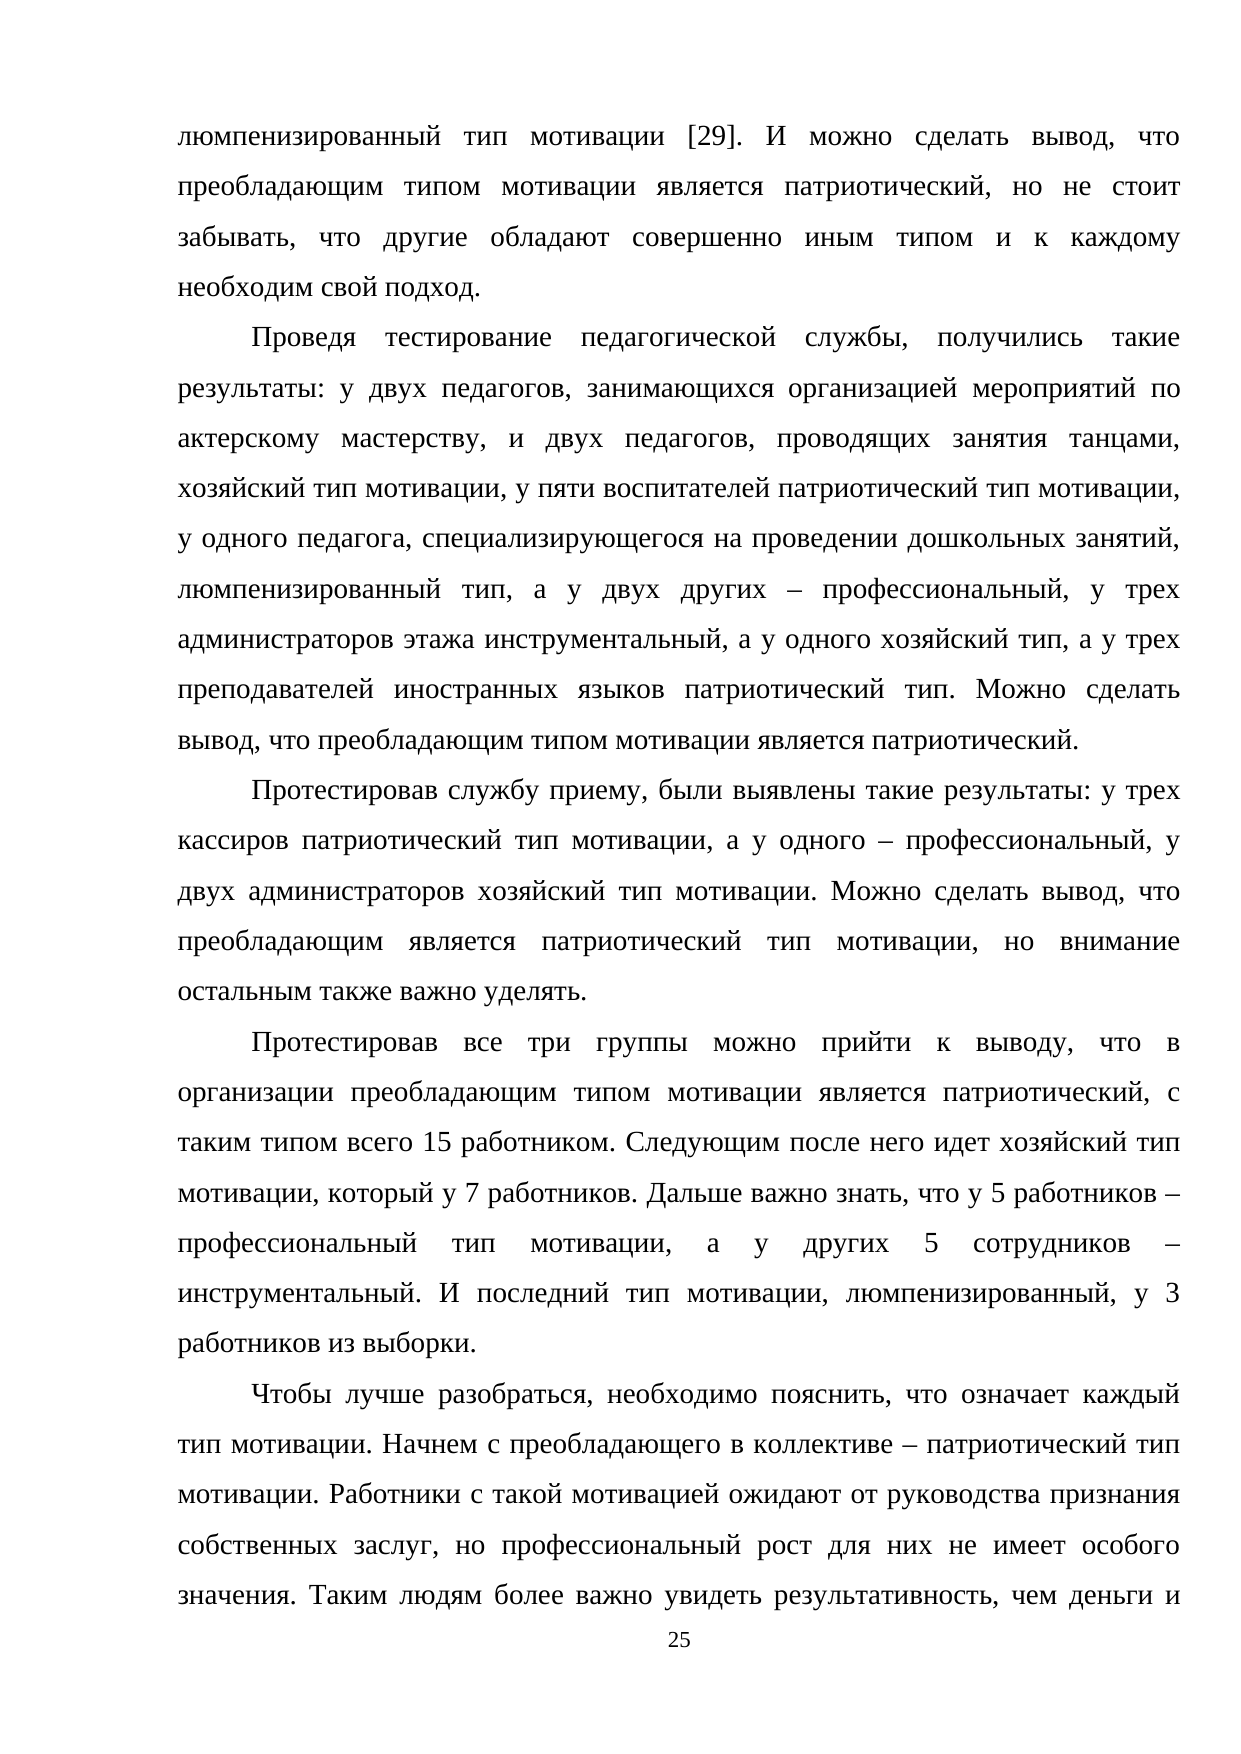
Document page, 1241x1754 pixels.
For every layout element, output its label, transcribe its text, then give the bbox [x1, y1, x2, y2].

text Протестировав все три группы можно прийти к выводу, что в организации преобладающим типом мотивации является патриотический, с таким типом всего 15 работником. Следующим после него идет хозяйский тип мотивации, который у 7 работников. Дальше важно знать, что у 5 работников – профессиональный тип мотивации, а у других 5 сотрудников – инструментальный. И последний тип мотивации, люмпенизированный, у 3 работников из выборки. [177, 1024, 1181, 1359]
text Проведя тестирование педагогической службы, получились такие результаты: у двух педагогов, занимающихся организацией мероприятий по актерскому мастерству, и двух педагогов, проводящих занятия танцами, хозяйский тип мотивации, у пяти воспитателей патриотический тип мотивации, у одного педагога, специализирующегося на проведении дошкольных занятий, люмпенизированный тип, а у двух других – профессиональный, у трех администраторов этажа инструментальный, а у одного хозяйский тип, а у трех преподавателей иностранных языков патриотический тип. Можно сделать вывод, что преобладающим типом мотивации является патриотический. [177, 319, 1181, 755]
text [177, 118, 1181, 303]
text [177, 1376, 1181, 1611]
text Протестировав службу приему, были выявлены такие результаты: у трех кассиров патриотический тип мотивации, а у одного – профессиональный, у двух администраторов хозяйский тип мотивации. Можно сделать вывод, что преобладающим является патриотический тип мотивации, но внимание остальным также важно уделять. [177, 772, 1181, 1007]
